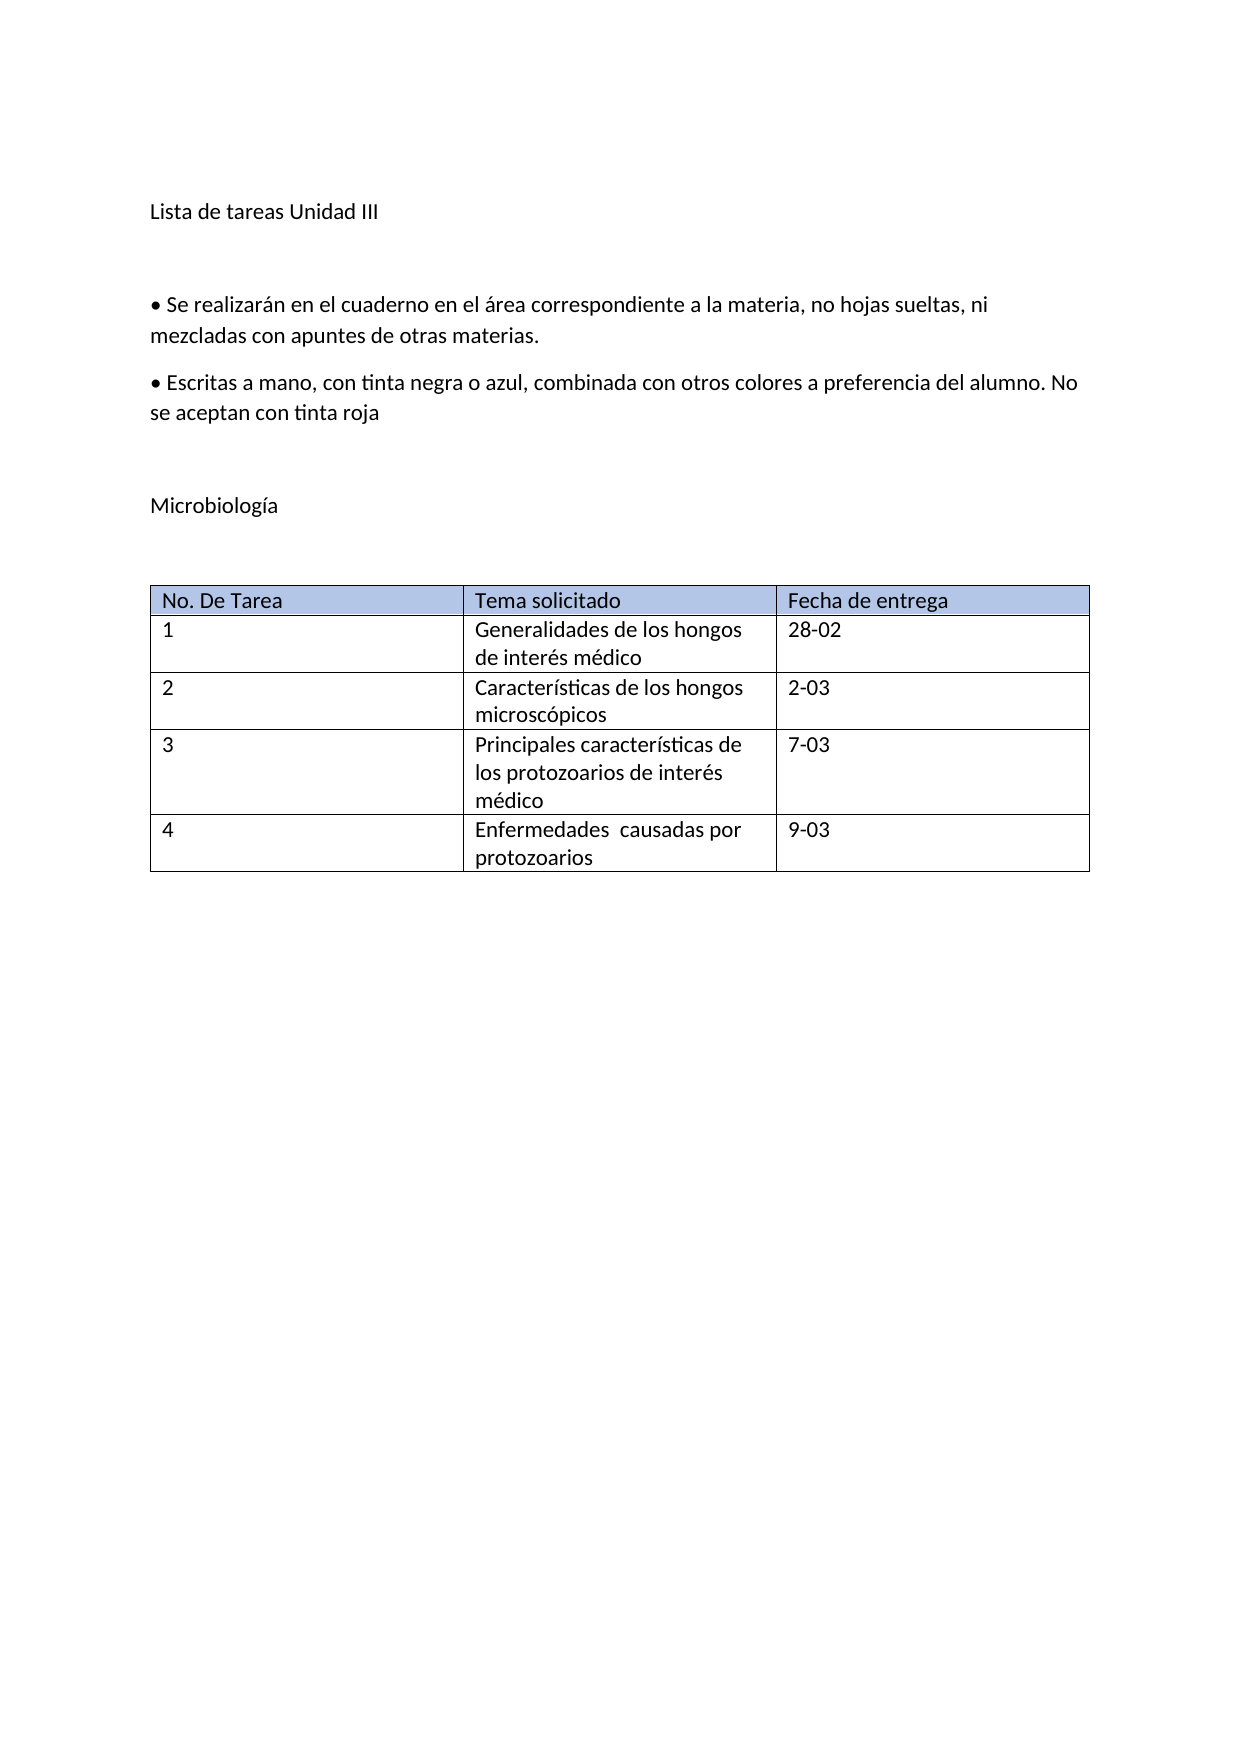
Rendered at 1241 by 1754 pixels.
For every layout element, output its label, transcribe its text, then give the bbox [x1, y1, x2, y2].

table_cell Generalidades de los hongos de interés médico [464, 616, 776, 672]
table_cell Características de los hongos microscópicos [464, 673, 776, 729]
text Lista de tareas Unidad III [150, 197, 1090, 225]
table_header Tema solicitado [464, 586, 776, 614]
table_cell Enfermedades causadas por protozoarios [464, 815, 776, 871]
table_header Fecha de entrega [777, 586, 1089, 614]
text • Se realizarán en el cuaderno en el área correspondiente a la materia, no hojas sueltas, ni mezcladas con apuntes de otras materias. [150, 291, 1090, 349]
text • Escritas a mano, con tinta negra o azul, combinada con otros colores a preferencia del alumno. No se aceptan con tinta roja [150, 368, 1090, 426]
table_cell 2 [151, 673, 463, 729]
table_cell 2-03 [777, 673, 1089, 729]
table_cell 4 [151, 815, 463, 871]
table_cell 7-03 [777, 730, 1089, 814]
table_header No. De Tarea [151, 586, 463, 614]
text Microbiología [150, 492, 1090, 520]
table_cell 9-03 [777, 815, 1089, 871]
table_cell 1 [151, 616, 463, 672]
table_cell 28-02 [777, 616, 1089, 672]
table_cell Principales características de los protozoarios de interés médico [464, 730, 776, 814]
table_cell 3 [151, 730, 463, 814]
